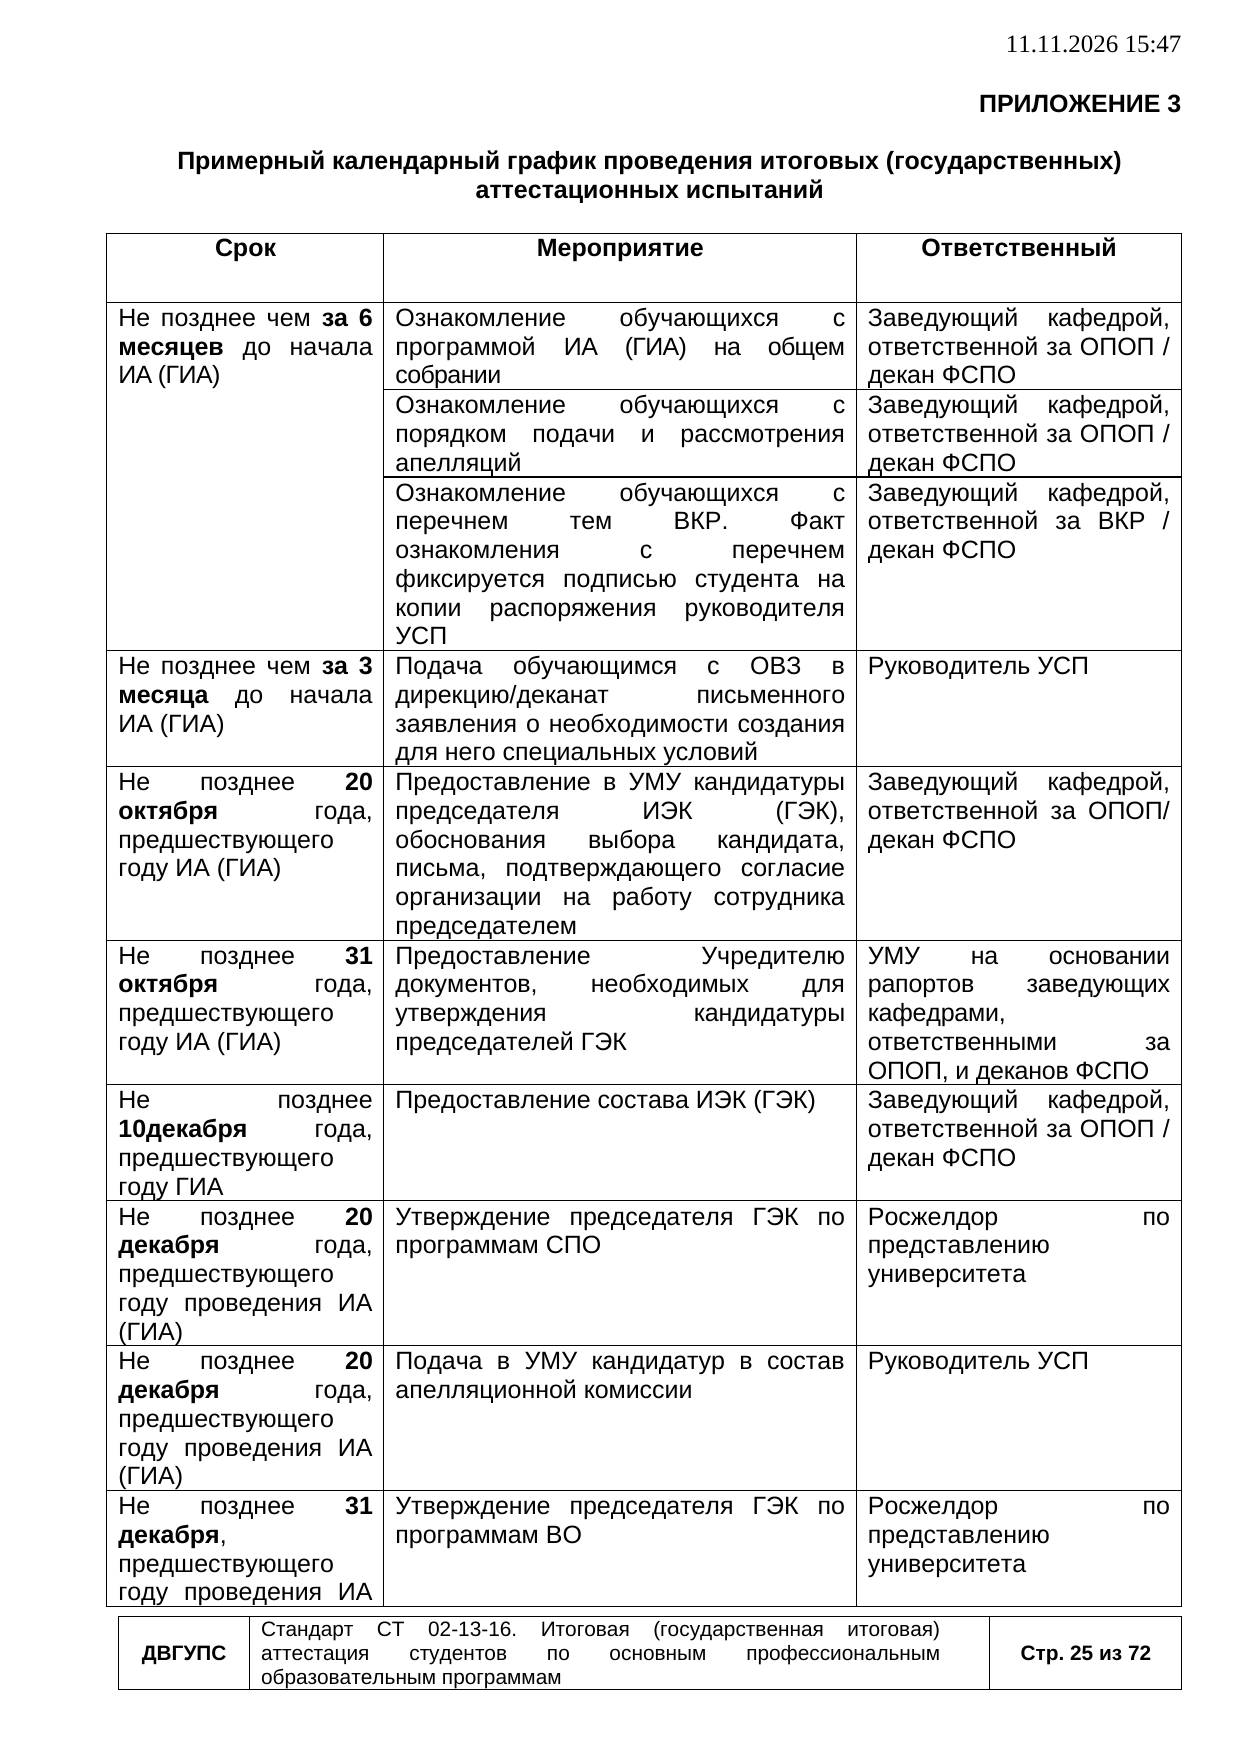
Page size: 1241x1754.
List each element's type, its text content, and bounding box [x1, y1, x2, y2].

table_cell Предоставление состава ИЭК (ГЭК) [384, 1085, 856, 1200]
table_cell Не позднее 20 декабря года, предшествующего году проведения ИА (ГИА) [107, 1346, 383, 1490]
table_cell Заведующий кафедрой, ответственной за ОПОП / декан ФСПО [857, 390, 1181, 476]
table_cell Ознакомление обучающихся с порядком подачи и рассмотрения апелляций [384, 390, 856, 476]
table_cell Не позднее 10декабря года, предшествующего году ГИА [107, 1085, 383, 1200]
table_cell Заведующий кафедрой, ответственной за ОПОП/ декан ФСПО [857, 767, 1181, 939]
table_cell Не позднее чем за 6 месяцев до начала ИА (ГИА) [107, 303, 383, 650]
table_cell Предоставление Учредителю документов, необходимых для утверждения кандидатуры председателей ГЭК [384, 941, 856, 1084]
table_header Срок [107, 234, 383, 302]
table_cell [857, 1491, 1181, 1606]
table_cell УМУ на основании рапортов заведующих кафедрами, ответственными за ОПОП, и деканов ФСПО [857, 941, 1181, 1084]
table_header Ответственный [857, 234, 1181, 302]
table_cell Подача обучающимся с ОВЗ в дирекцию/деканат письменного заявления о необходимости создания для него специальных условий [384, 651, 856, 766]
table_cell Руководитель УСП [857, 1346, 1181, 1490]
table_cell Не позднее 20 декабря года, предшествующего году проведения ИА (ГИА) [107, 1201, 383, 1345]
table_cell Заведующий кафедрой, ответственной за ОПОП / декан ФСПО [857, 1085, 1181, 1200]
text Примерный календарный график проведения итоговых (государственных) аттестационных испытаний [118, 146, 1181, 204]
table_cell Подача в УМУ кандидатур в состав апелляционной комиссии [384, 1346, 856, 1490]
table_cell Не позднее чем за 3 месяца до начала ИА (ГИА) [107, 651, 383, 766]
table_cell Ознакомление обучающихся с перечнем тем ВКР. Факт ознакомления с перечнем фиксируется подписью студента на копии распоряжения руководителя УСП [384, 478, 856, 650]
table_header Мероприятие [384, 234, 856, 302]
table_cell Не позднее 20 октября года, предшествующего году ИА (ГИА) [107, 767, 383, 939]
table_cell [384, 1491, 856, 1606]
table_cell Заведующий кафедрой, ответственной за ВКР / декан ФСПО [857, 478, 1181, 650]
table_cell Росжелдор по представлению университета [857, 1201, 1181, 1345]
table_cell Предоставление в УМУ кандидатуры председателя ИЭК (ГЭК), обоснования выбора кандидата, письма, подтверждающего согласие организации на работу сотрудника председателем [384, 767, 856, 939]
table_cell Руководитель УСП [857, 651, 1181, 766]
text ПРИЛОЖЕНИЕ 3 [118, 89, 1181, 117]
table_cell Не позднее 31 октября года, предшествующего году ИА (ГИА) [107, 941, 383, 1084]
table_cell Ознакомление обучающихся с программой ИА (ГИА) на общем собрании [384, 303, 856, 389]
table_cell Заведующий кафедрой, ответственной за ОПОП / декан ФСПО [857, 303, 1181, 389]
table_cell Утверждение председателя ГЭК по программам СПО [384, 1201, 856, 1345]
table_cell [107, 1491, 383, 1606]
